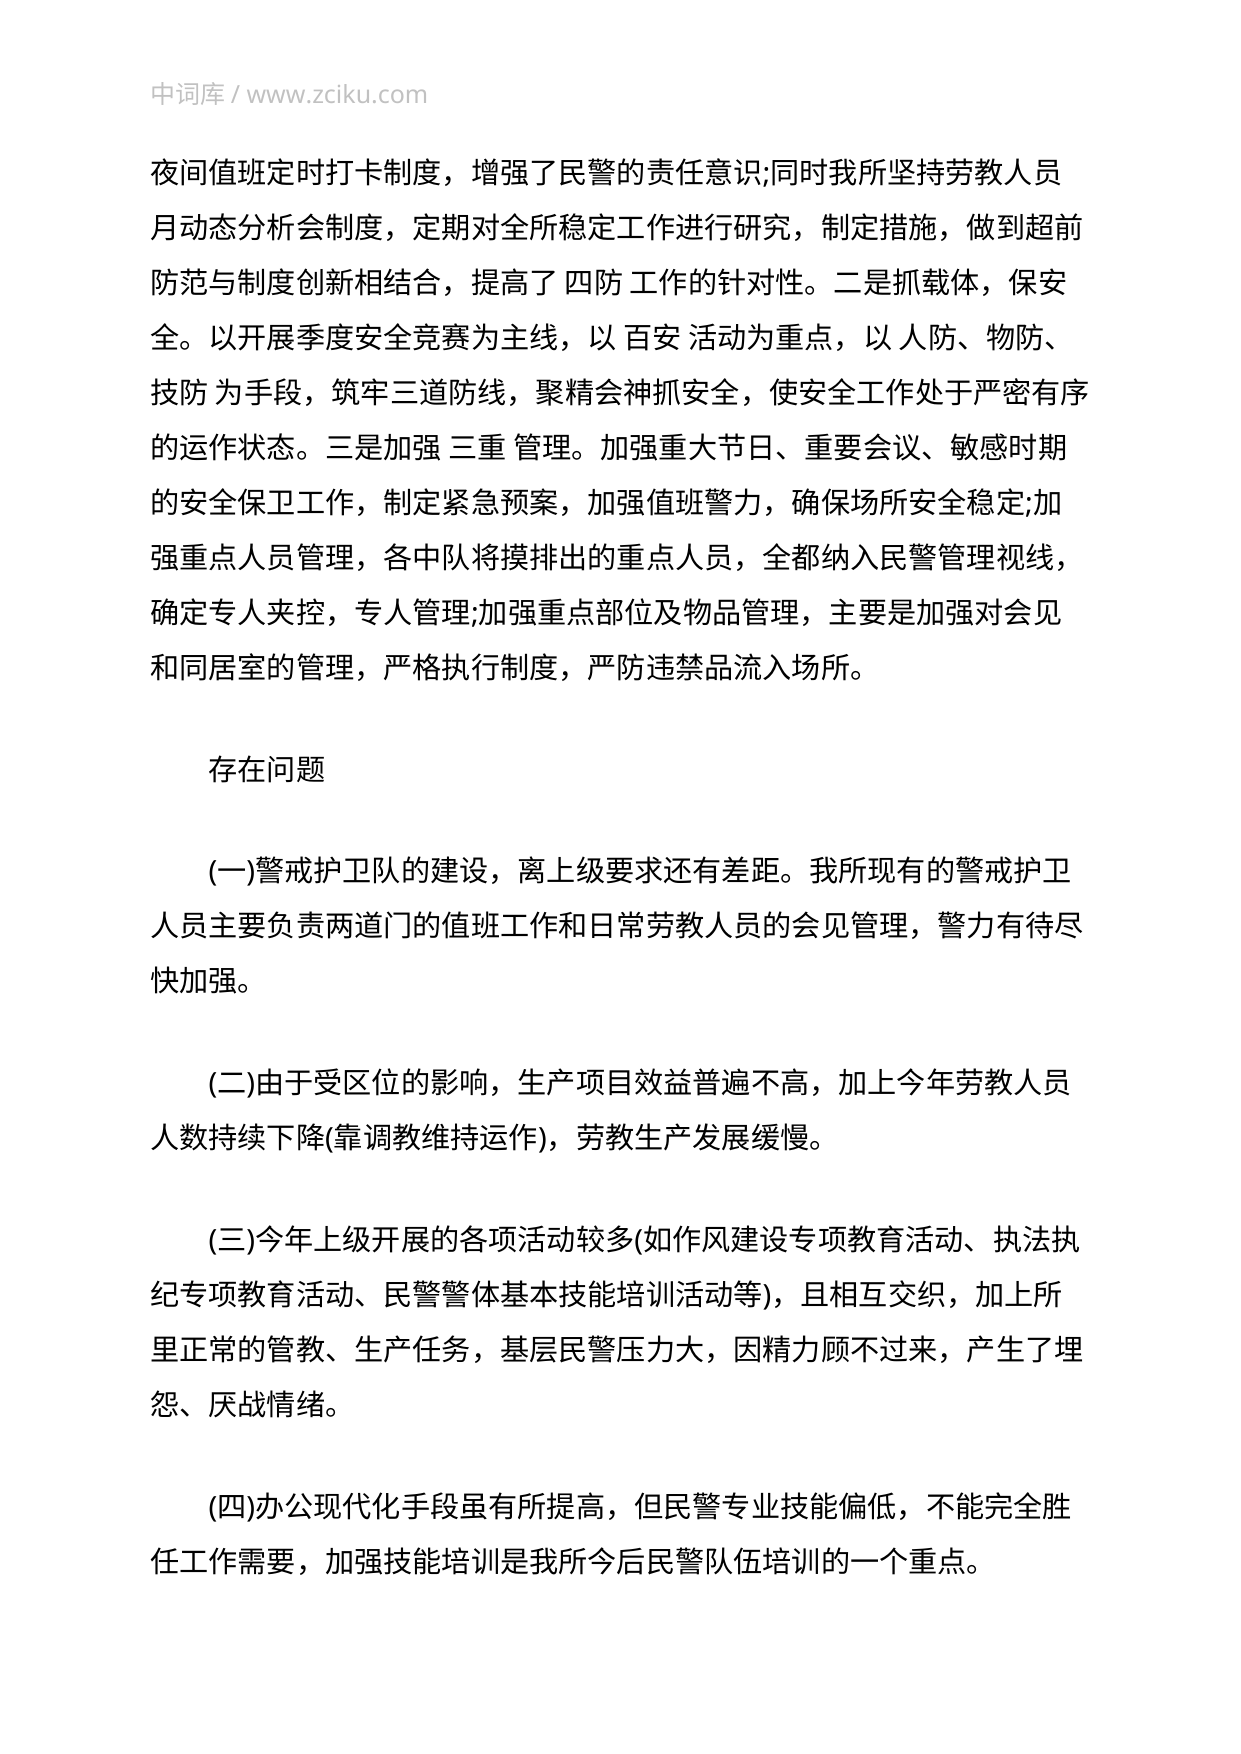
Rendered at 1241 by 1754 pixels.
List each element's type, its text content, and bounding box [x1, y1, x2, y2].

text (二)由于受区位的影响，生产项目效益普遍不高，加上今年劳教人员人数持续下降(靠调教维持运作)，劳教生产发展缓慢。 [150, 1059, 1090, 1157]
text (四)办公现代化手段虽有所提高，但民警专业技能偏低，不能完全胜任工作需要，加强技能培训是我所今后民警队伍培训的一个重点。 [150, 1483, 1090, 1581]
text 存在问题 [150, 746, 1090, 788]
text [150, 150, 1090, 687]
text (一)警戒护卫队的建设，离上级要求还有差距。我所现有的警戒护卫人员主要负责两道门的值班工作和日常劳教人员的会见管理，警力有待尽快加强。 [150, 848, 1090, 1000]
text (三)今年上级开展的各项活动较多(如作风建设专项教育活动、执法执纪专项教育活动、民警警体基本技能培训活动等)，且相互交织，加上所里正常的管教、生产任务，基层民警压力大，因精力顾不过来，产生了埋怨、厌战情绪。 [150, 1217, 1090, 1424]
